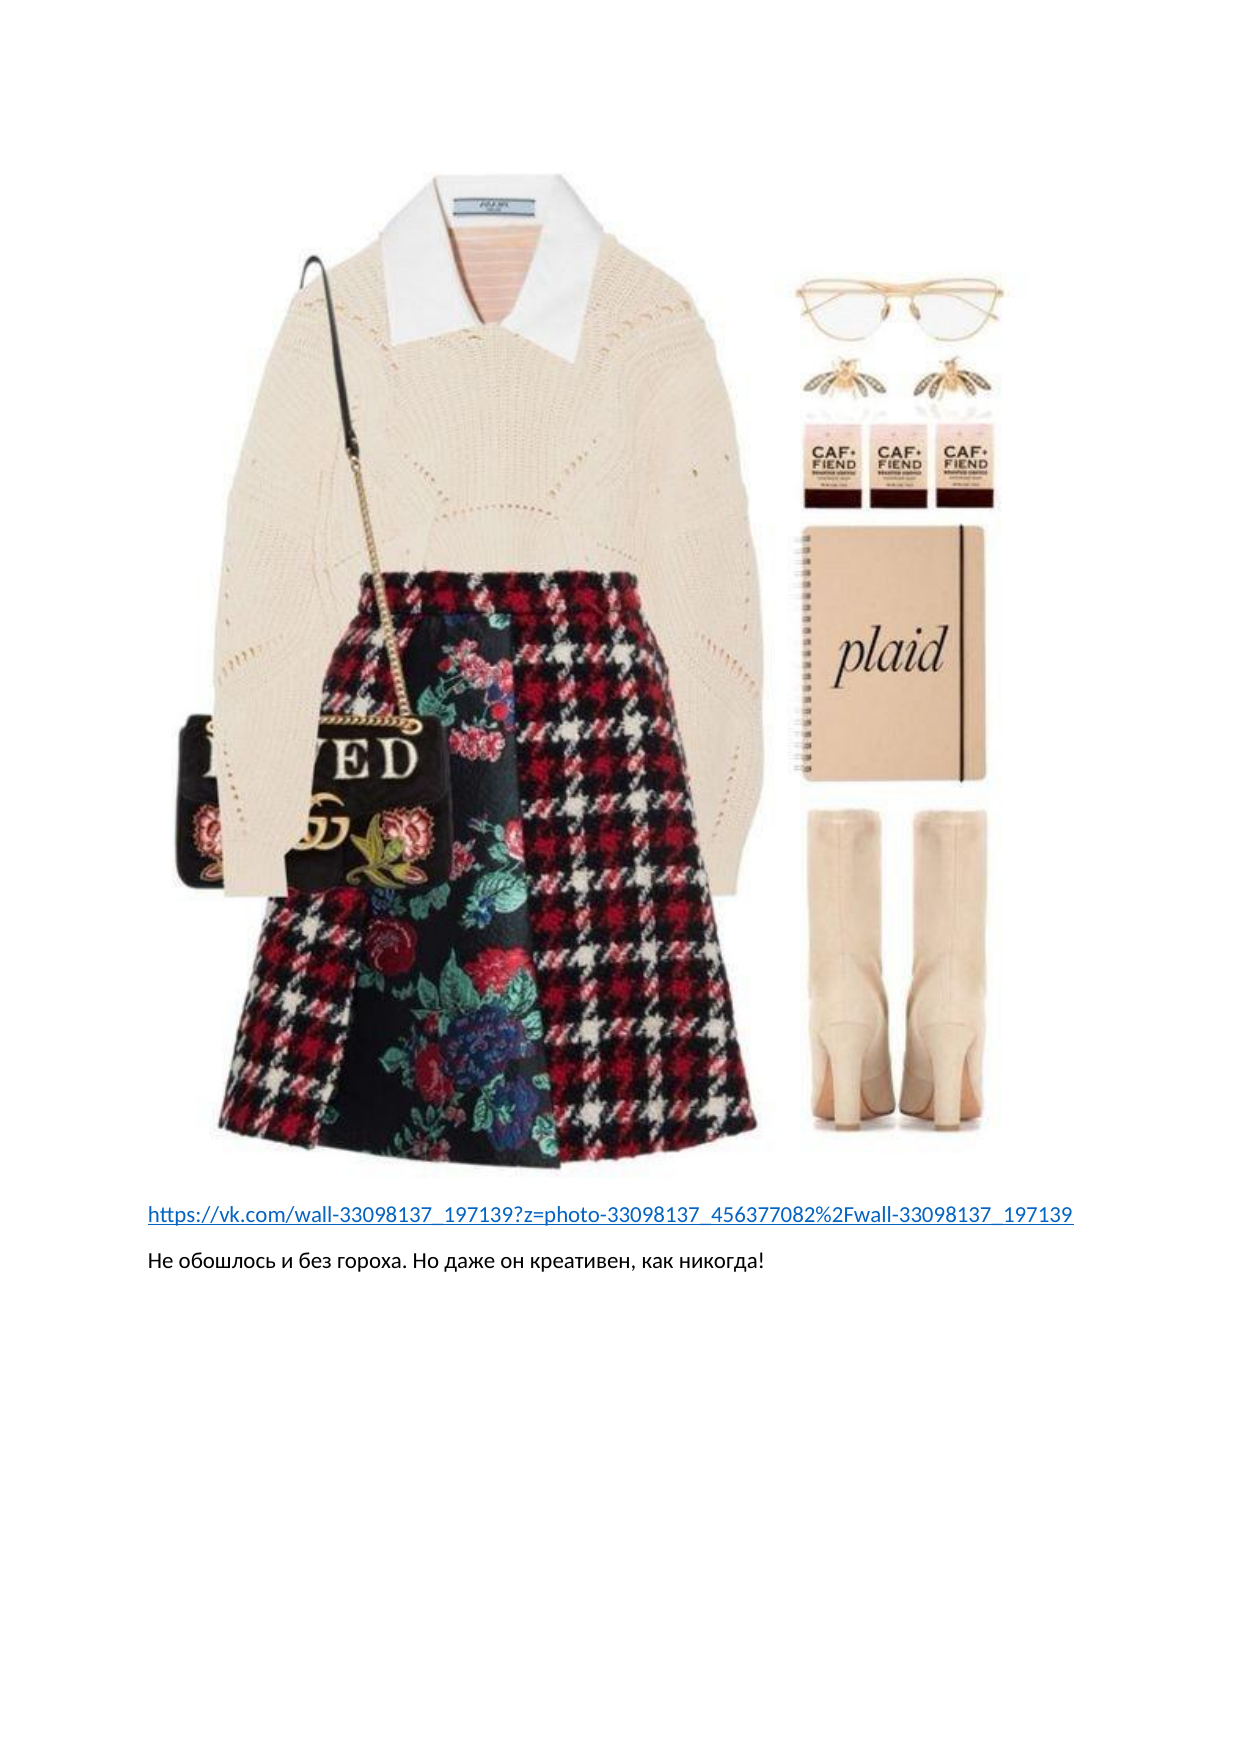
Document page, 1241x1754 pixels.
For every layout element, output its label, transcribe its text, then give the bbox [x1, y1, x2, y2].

text Не обошлось и без гороха. Но даже он креативен, как никогда! [148, 1247, 1093, 1275]
picture [147, 147, 1033, 1198]
